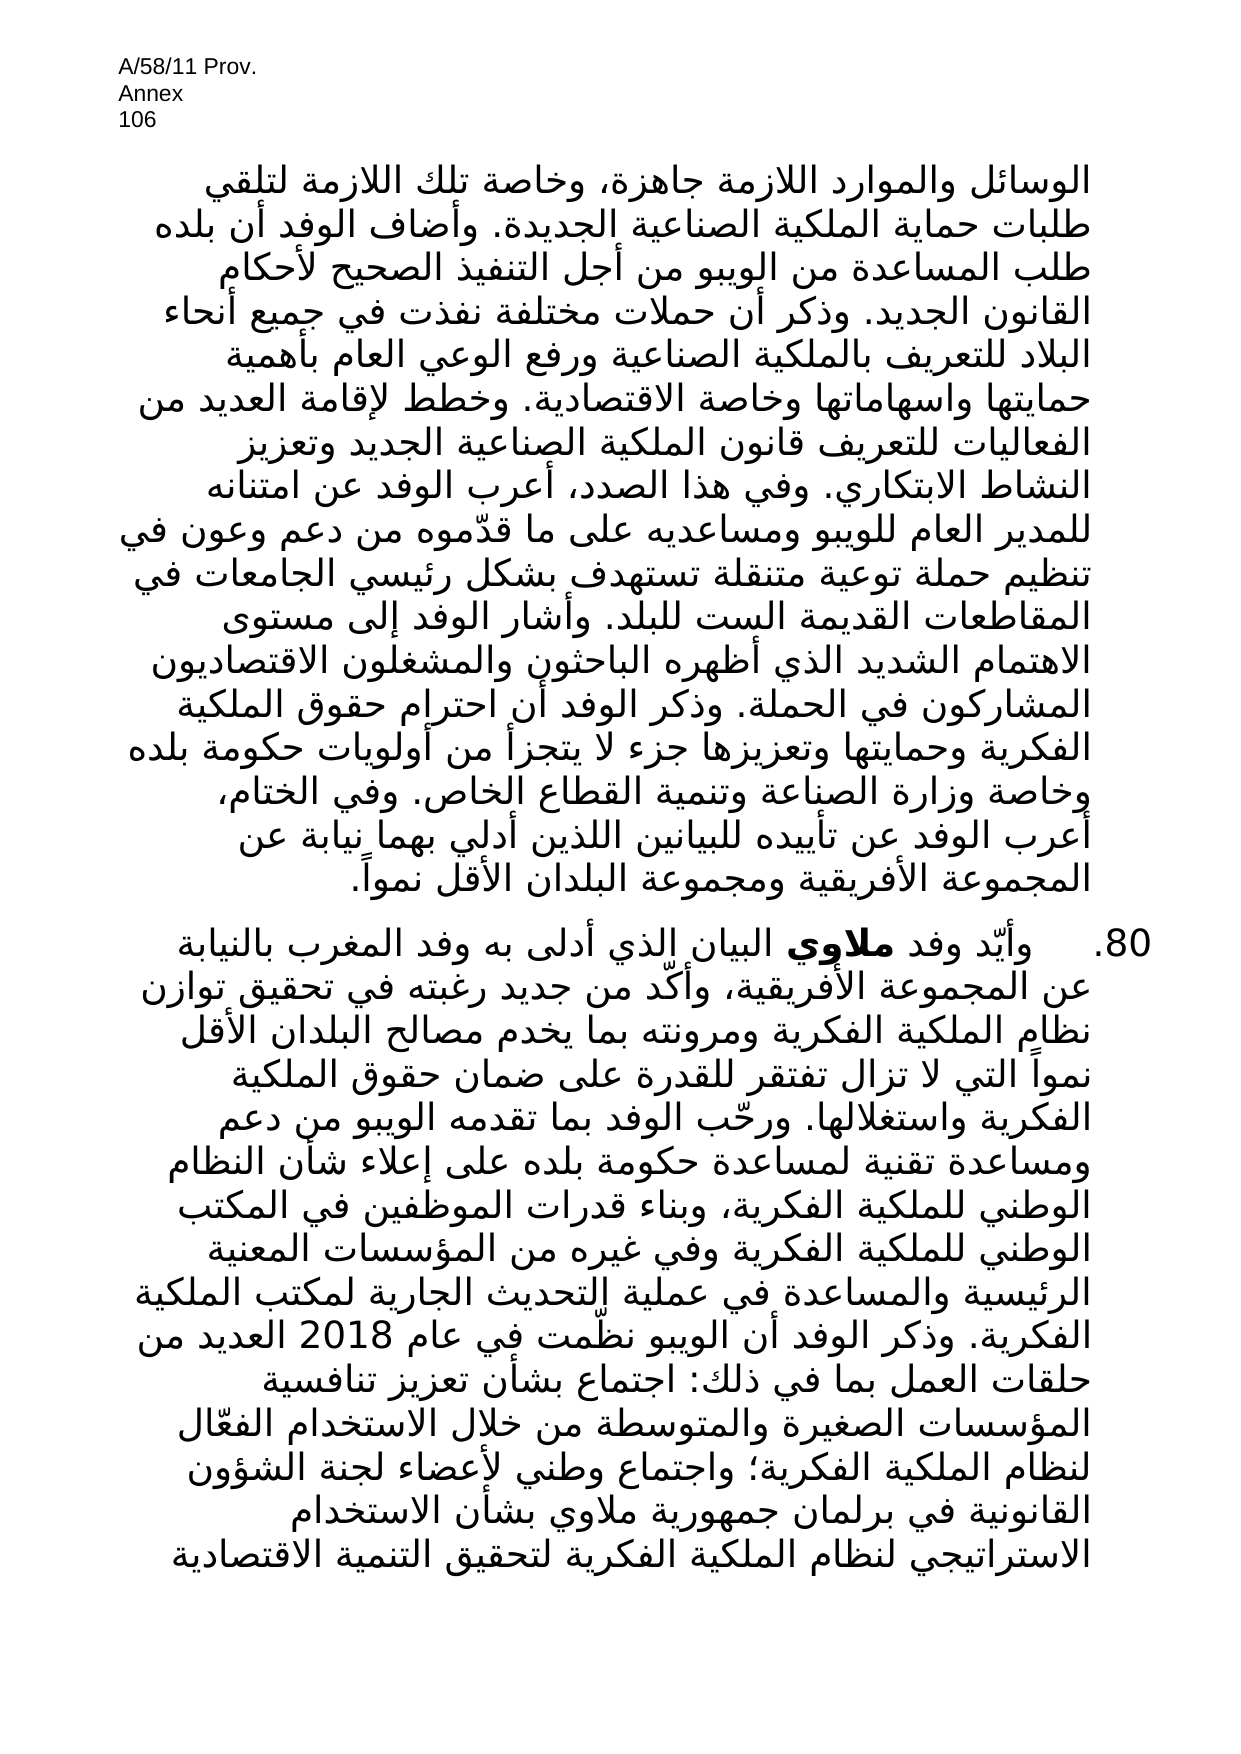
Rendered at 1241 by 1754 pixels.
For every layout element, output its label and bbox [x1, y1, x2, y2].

text [118, 921, 1092, 1576]
text [118, 158, 1092, 901]
